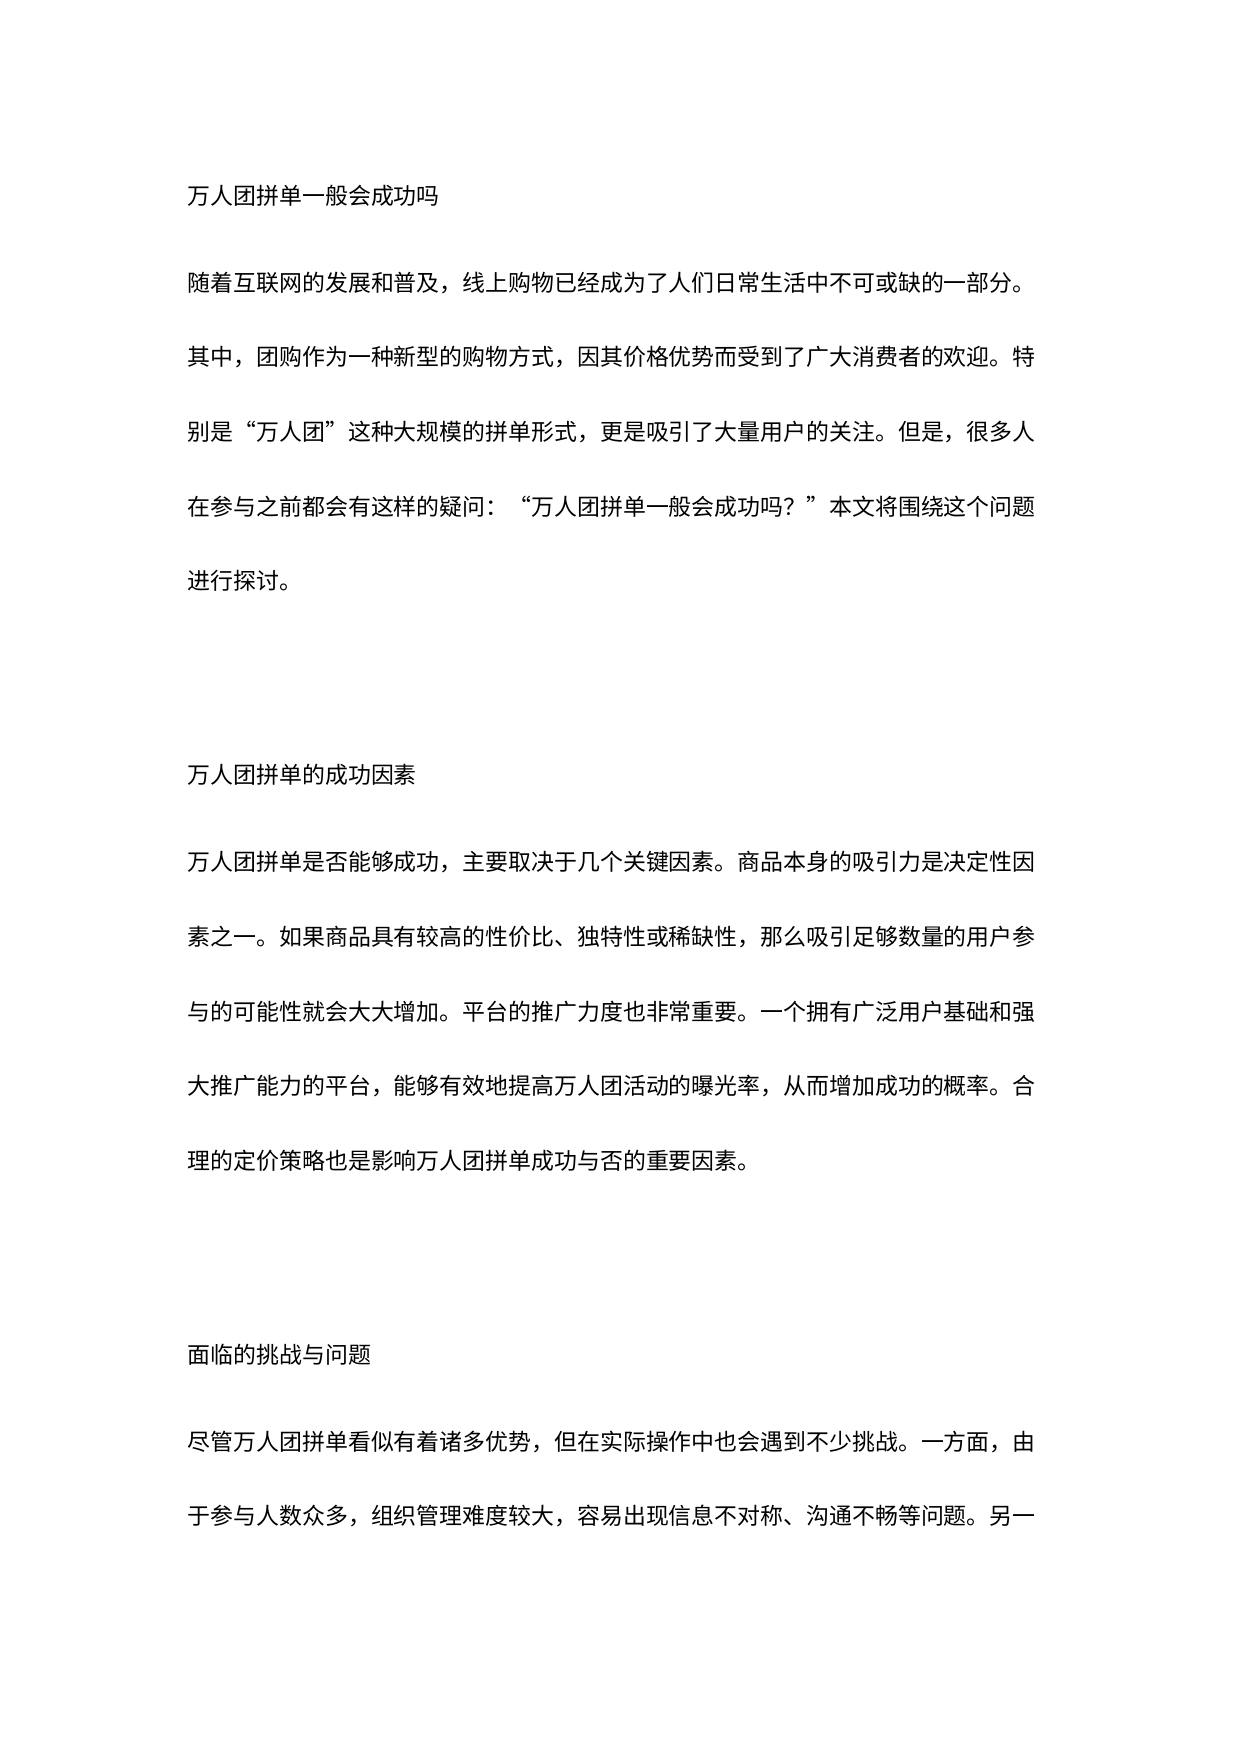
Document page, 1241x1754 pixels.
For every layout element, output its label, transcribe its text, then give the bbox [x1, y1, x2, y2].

text 面临的挑战与问题 [187, 1321, 1053, 1386]
text 万人团拼单的成功因素 [187, 742, 1053, 807]
text 随着互联网的发展和普及，线上购物已经成为了人们日常生活中不可或缺的一部分。其中，团购作为一种新型的购物方式，因其价格优势而受到了广大消费者的欢迎。特别是“万人团”这种大规模的拼单形式，更是吸引了大量用户的关注。但是，很多人在参与之前都会有这样的疑问：“万人团拼单一般会成功吗？”本文将围绕这个问题进行探讨。 [187, 248, 1053, 612]
text 万人团拼单是否能够成功，主要取决于几个关键因素。商品本身的吸引力是决定性因素之一。如果商品具有较高的性价比、独特性或稀缺性，那么吸引足够数量的用户参与的可能性就会大大增加。平台的推广力度也非常重要。一个拥有广泛用户基础和强大推广能力的平台，能够有效地提高万人团活动的曝光率，从而增加成功的概率。合理的定价策略也是影响万人团拼单成功与否的重要因素。 [187, 828, 1053, 1192]
text 万人团拼单一般会成功吗 [187, 162, 1053, 227]
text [187, 1408, 1053, 1547]
